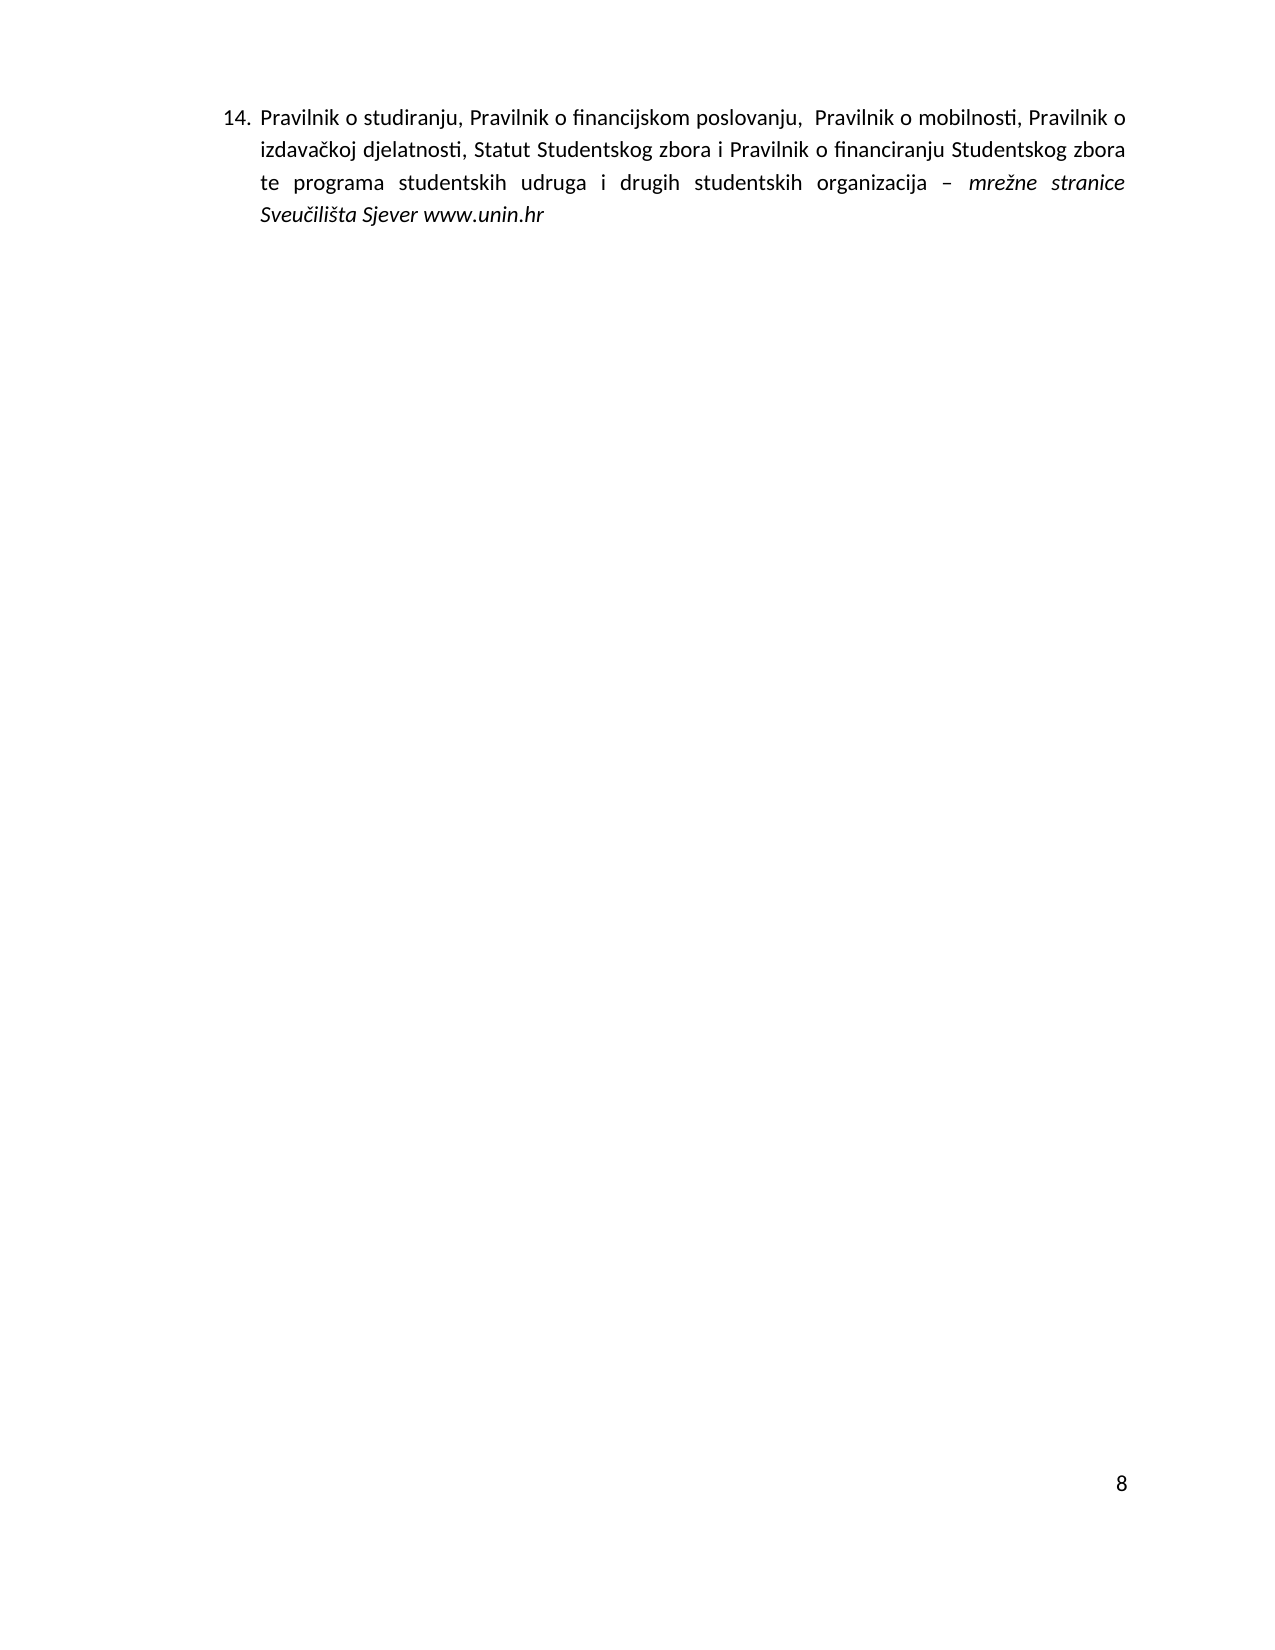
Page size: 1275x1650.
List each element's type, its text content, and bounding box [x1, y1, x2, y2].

list Pravilnik o studiranju, Pravilnik o financijskom poslovanju, Pravilnik o mobilnosti, Pravilnik o izdavačkoj djelatnosti, Statut Studentskog zbora i Pravilnik o financiranju Studentskog zbora te programa studentskih udruga i drugih studentskih organizacija – mrežne stranice Sveučilišta Sjever www.unin.hr [223, 103, 1127, 228]
